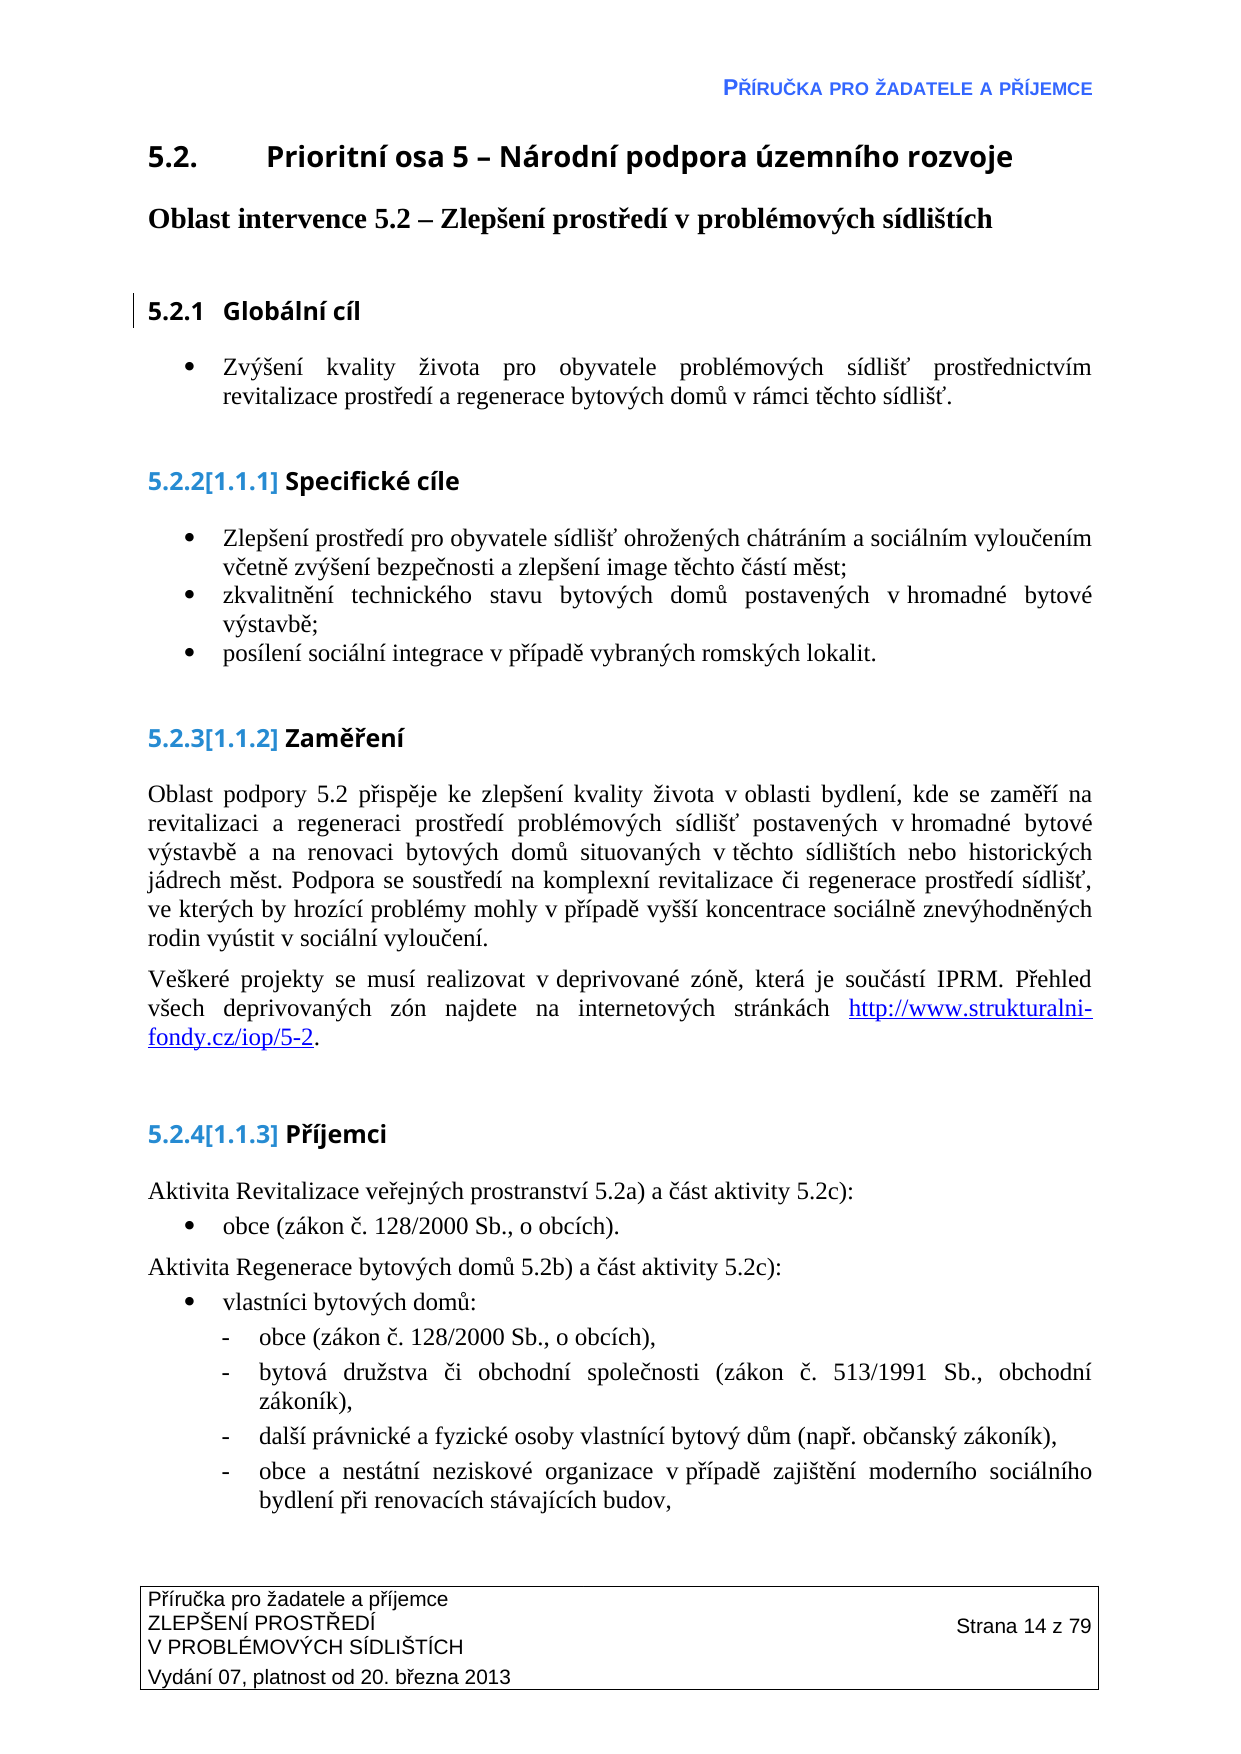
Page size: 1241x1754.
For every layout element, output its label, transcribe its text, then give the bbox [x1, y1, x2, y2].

list posílení sociální integrace v případě vybraných romských lokalit. [185, 638, 1092, 667]
list zkvalitnění technického stavu bytových domů postavených v hromadné bytové výstavbě; [185, 580, 1092, 638]
text Oblast intervence 5.2 – Zlepšení prostředí v problémových sídlištích [148, 201, 1092, 235]
list vlastníci bytových domů: [185, 1287, 1092, 1316]
list obce (zákon č. 128/2000 Sb., o obcích). [185, 1211, 1092, 1240]
text Prioritní osa 5 – Národní podpora územního rozvoje [148, 137, 1092, 176]
list obce a nestátní neziskové organizace v případě zajištění moderního sociálního bydlení při renovacích stávajících budov, [221, 1456, 1092, 1513]
list Zaměření [148, 720, 1092, 754]
text Oblast podpory 5.2 přispěje ke zlepšení kvality života v oblasti bydlení, kde se zaměří na revitalizaci a regeneraci prostředí problémových sídlišť postavených v hromadné bytové výstavbě a na renovaci bytových domů situovaných v těchto sídlištích nebo historických jádrech měst. Podpora se soustředí na komplexní revitalizace či regenerace prostředí sídlišť, ve kterých by hrozící problémy mohly v případě vyšší koncentrace sociálně znevýhodněných rodin vyústit v sociální vyloučení. [148, 779, 1092, 952]
list Příjemci [148, 1117, 1092, 1151]
list obce (zákon č. 128/2000 Sb., o obcích), [221, 1322, 1092, 1351]
list Zvýšení kvality života pro obyvatele problémových sídlišť prostřednictvím revitalizace prostředí a regenerace bytových domů v rámci těchto sídlišť. [185, 352, 1092, 410]
list bytová družstva či obchodní společnosti (zákon č. 513/1991 Sb., obchodní zákoník), [221, 1357, 1092, 1415]
list Globální cíl [148, 293, 1092, 327]
list další právnické a fyzické osoby vlastnící bytový dům (např. občanský zákoník), [221, 1421, 1092, 1450]
text Aktivita Revitalizace veřejných prostranství 5.2a) a část aktivity 5.2c): [148, 1176, 1092, 1205]
text Aktivita Regenerace bytových domů 5.2b) a část aktivity 5.2c): [148, 1252, 1092, 1281]
text Veškeré projekty se musí realizovat v deprivované zóně, která je součástí IPRM. Přehled všech deprivovaných zón najdete na internetových stránkách http://www.strukturalni-fondy.cz/iop/5-2. [148, 964, 1092, 1051]
list Zlepšení prostředí pro obyvatele sídlišť ohrožených chátráním a sociálním vyloučením včetně zvýšení bezpečnosti a zlepšení image těchto částí měst; [185, 523, 1092, 580]
list Specifické cíle [148, 464, 1092, 498]
